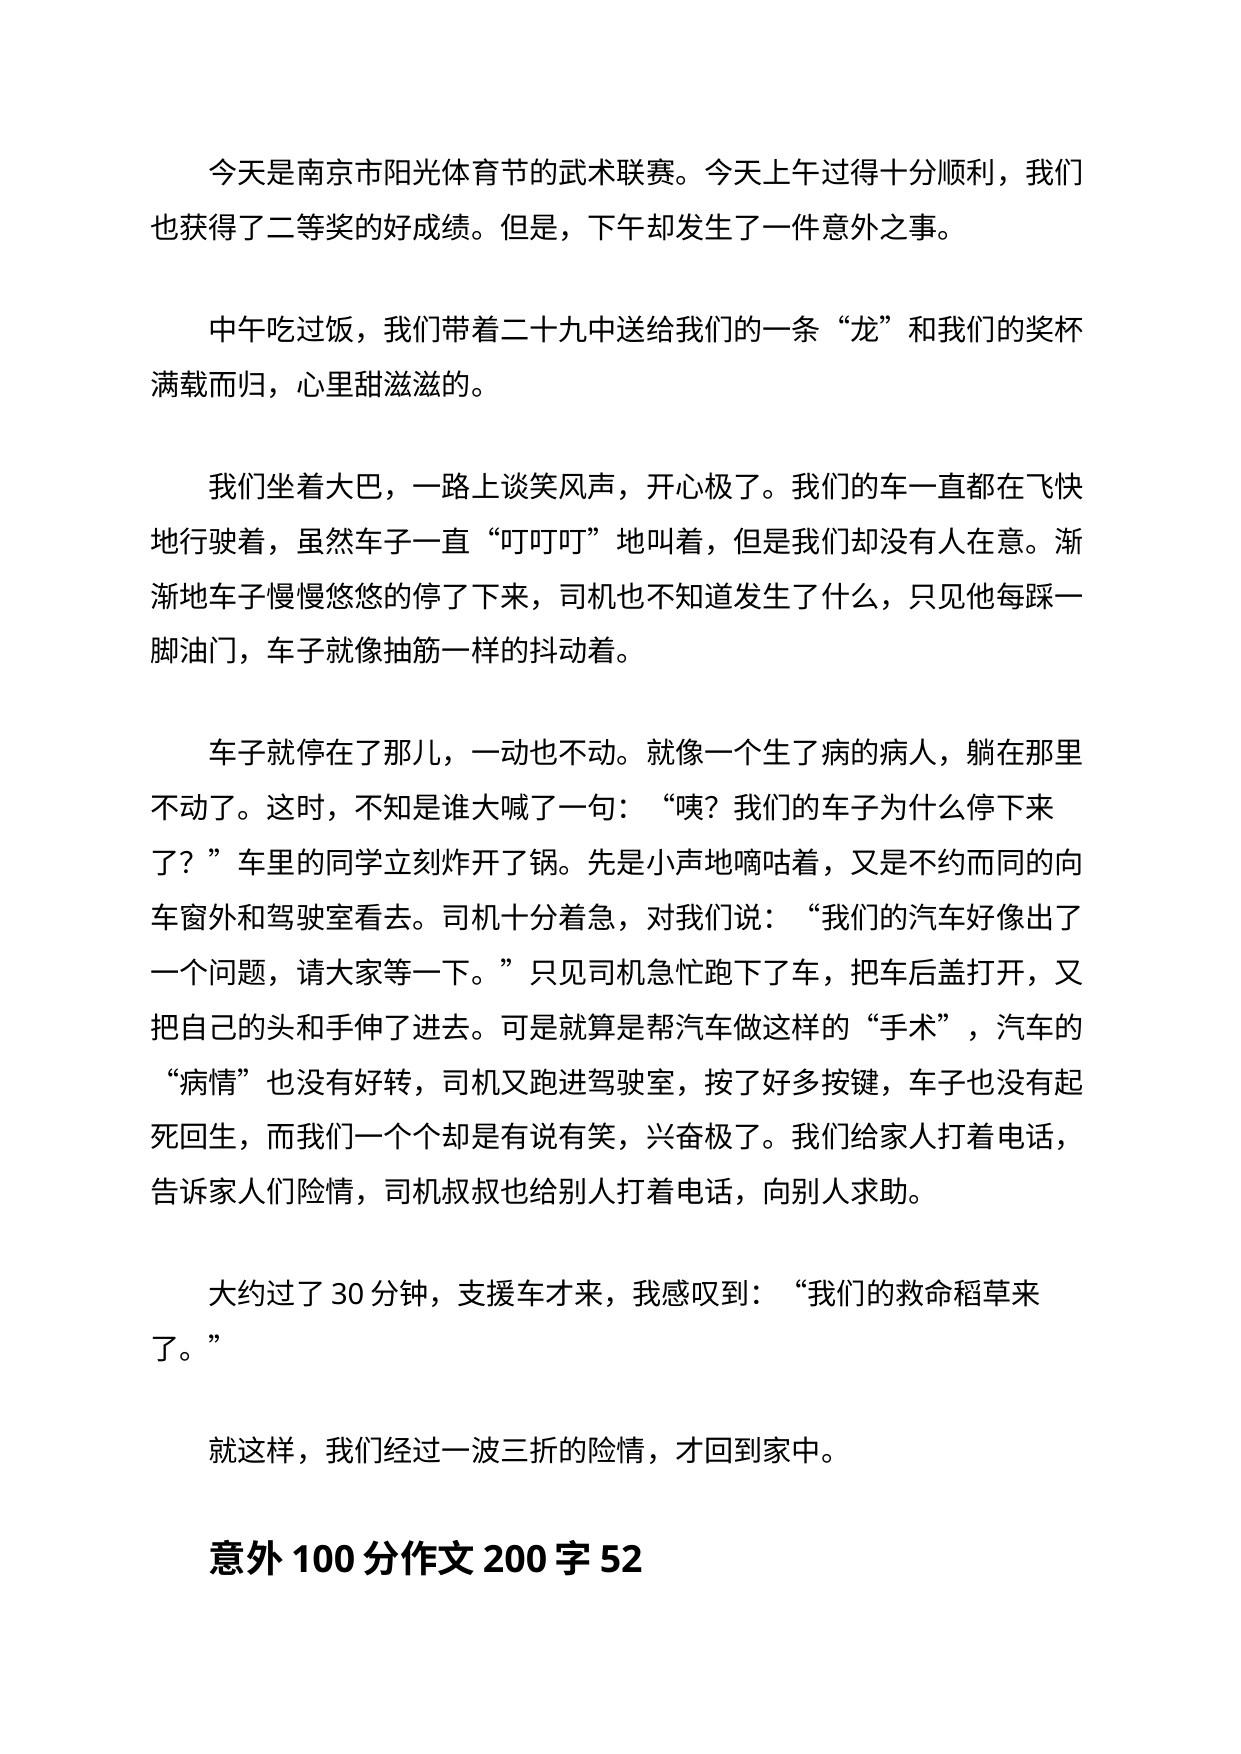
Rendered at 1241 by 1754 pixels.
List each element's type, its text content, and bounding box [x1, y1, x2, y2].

text 今天是南京市阳光体育节的武术联赛。今天上午过得十分顺利，我们也获得了二等奖的好成绩。但是，下午却发生了一件意外之事。 [150, 150, 1090, 247]
text 就这样，我们经过一波三折的险情，才回到家中。 [150, 1427, 1090, 1470]
text 大约过了30分钟，支援车才来，我感叹到：“我们的救命稻草来了。” [150, 1271, 1090, 1368]
text 我们坐着大巴，一路上谈笑风声，开心极了。我们的车一直都在飞快地行驶着，虽然车子一直“叮叮叮”地叫着，但是我们却没有人在意。渐渐地车子慢慢悠悠的停了下来，司机也不知道发生了什么，只见他每踩一脚油门，车子就像抽筋一样的抖动着。 [150, 463, 1090, 670]
text 意外100分作文200字52 [150, 1529, 1090, 1584]
text 车子就停在了那儿，一动也不动。就像一个生了病的病人，躺在那里不动了。这时，不知是谁大喊了一句：“咦？我们的车子为什么停下来了？”车里的同学立刻炸开了锅。先是小声地嘀咕着，又是不约而同的向车窗外和驾驶室看去。司机十分着急，对我们说：“我们的汽车好像出了一个问题，请大家等一下。”只见司机急忙跑下了车，把车后盖打开，又把自己的头和手伸了进去。可是就算是帮汽车做这样的“手术”，汽车的“病情”也没有好转，司机又跑进驾驶室，按了好多按键，车子也没有起死回生，而我们一个个却是有说有笑，兴奋极了。我们给家人打着电话，告诉家人们险情，司机叔叔也给别人打着电话，向别人求助。 [150, 730, 1090, 1211]
text 中午吃过饭，我们带着二十九中送给我们的一条“龙”和我们的奖杯满载而归，心里甜滋滋的。 [150, 307, 1090, 404]
